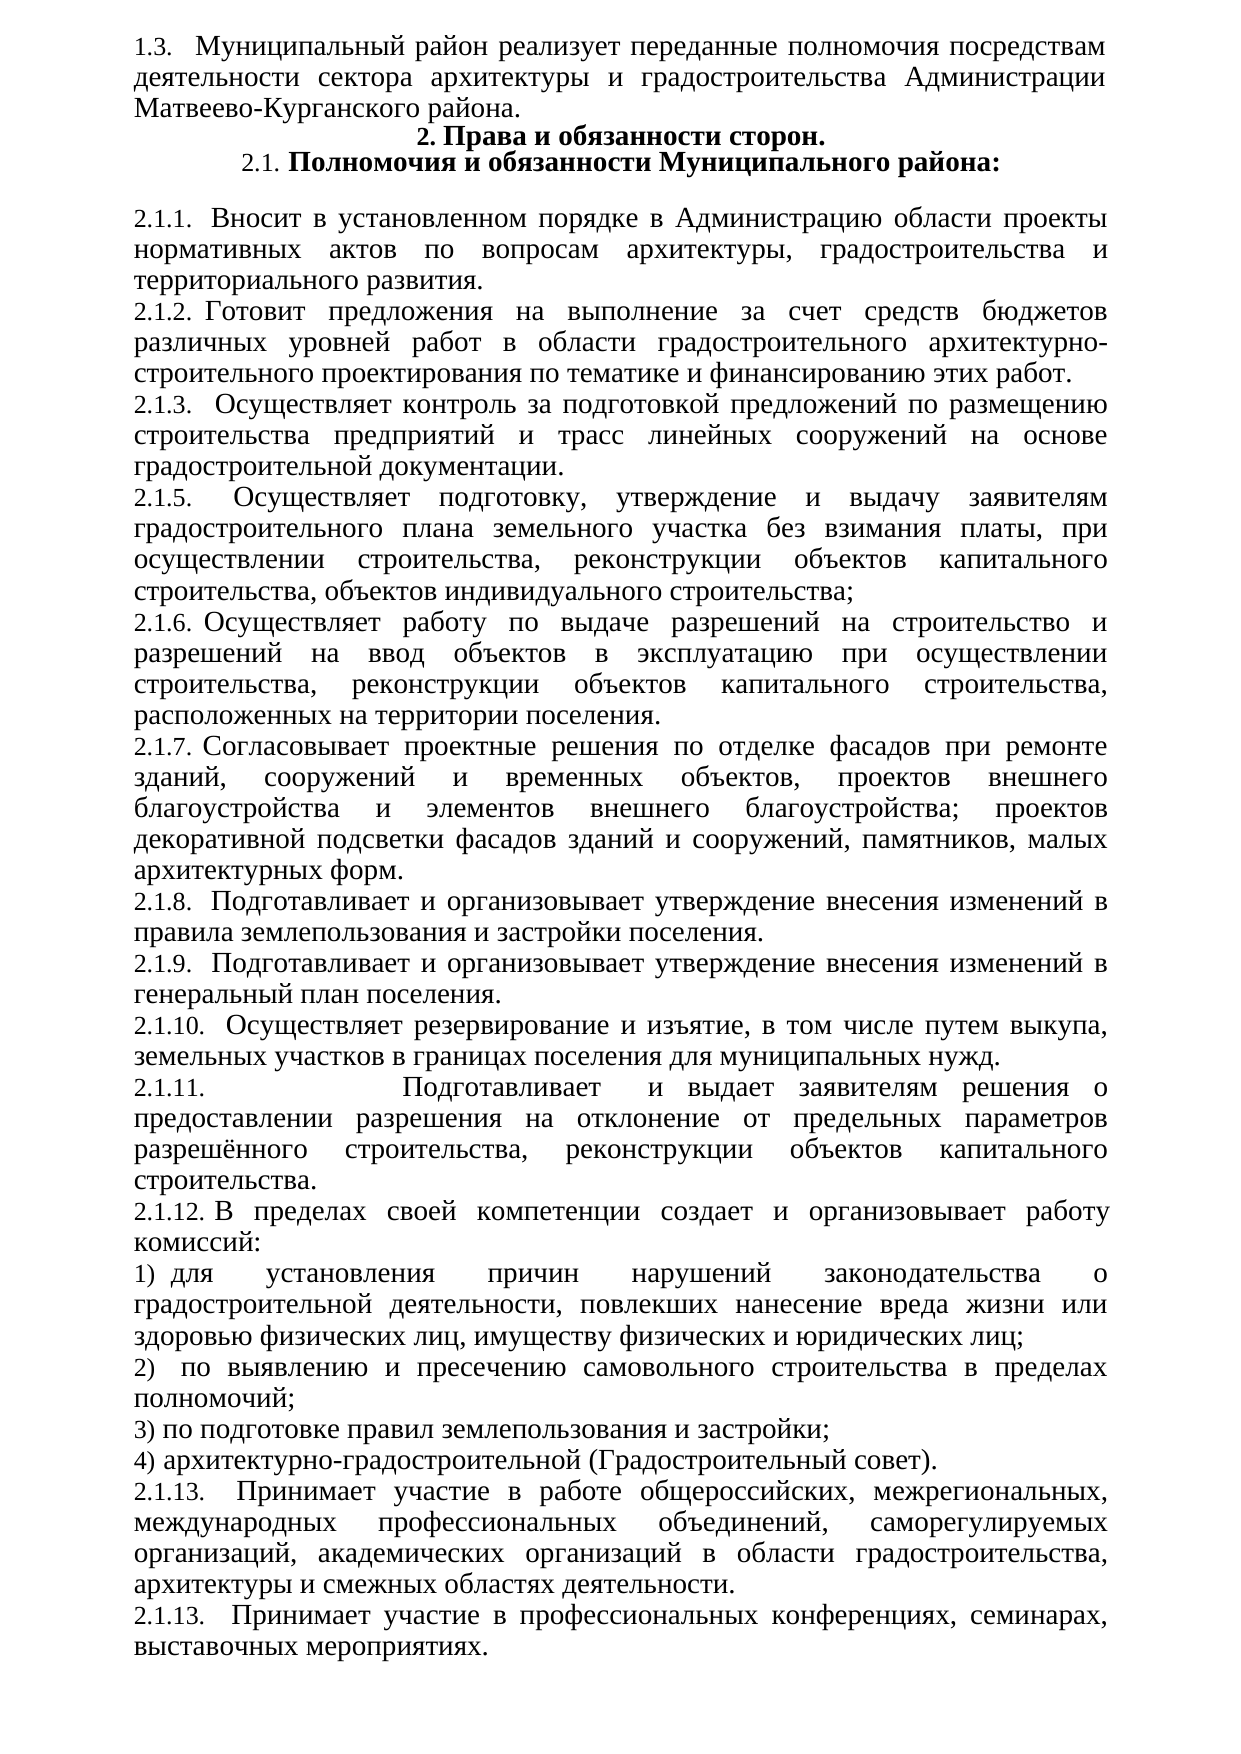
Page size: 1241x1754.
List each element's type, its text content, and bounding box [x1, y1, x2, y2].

list Осуществляет контроль за подготовкой предложений по размещению строительства предприятий и трасс линейных сооружений на основе градостроительной документации. [133, 389, 1108, 482]
list Осуществляет подготовку, утверждение и выдачу заявителям градостроительного плана земельного участка без взимания платы, при осуществлении строительства, реконструкции объектов капитального строительства, объектов индивидуального строительства; [133, 482, 1108, 606]
list Подготавливает и организовывает утверждение внесения изменений в генеральный план поселения. [133, 948, 1108, 1010]
list Подготавливает и организовывает утверждение внесения изменений в правила землепользования и застройки поселения. [133, 886, 1108, 948]
list Готовит предложения на выполнение за счет средств бюджетов различных уровней работ в области градостроительного архитектурно-строительного проектирования по тематике и финансированию этих работ. [133, 296, 1108, 389]
list В пределах своей компетенции создает и организовывает работу комиссий: [133, 1196, 1111, 1258]
list Муниципальный район реализует переданные полномочия посредствам деятельности сектора архитектуры и градостроительства Администрации Матвеево-Курганского района. [133, 31, 1106, 124]
list по подготовке правил землепользования и застройки; [133, 1413, 1111, 1444]
list Вносит в установленном порядке в Администрацию области проекты нормативных актов по вопросам архитектуры, градостроительства и территориального развития. [133, 203, 1108, 296]
list Принимает участие в профессиональных конференциях, семинарах, выставочных мероприятиях. [133, 1599, 1108, 1662]
list Принимает участие в работе общероссийских, межрегиональных, международных профессиональных объединений, саморегулируемых организаций, академических организаций в области градостроительства, архитектуры и смежных областях деятельности. [133, 1475, 1108, 1599]
list Подготавливает и выдает заявителям решения о предоставлении разрешения на отклонение от предельных параметров разрешённого строительства, реконструкции объектов капитального строительства. [133, 1072, 1108, 1196]
list по выявлению и пресечению самовольного строительства в пределах полномочий; [133, 1351, 1108, 1413]
list для установления причин нарушений законодательства о градостроительной деятельности, повлекших нанесение вреда жизни или здоровью физических лиц, имуществу физических и юридических лиц; [133, 1258, 1108, 1351]
list архитектурно-градостроительной (Градостроительный совет). [133, 1444, 1111, 1475]
list Осуществляет работу по выдаче разрешений на строительство и разрешений на ввод объектов в эксплуатацию при осуществлении строительства, реконструкции объектов капитального строительства, расположенных на территории поселения. [133, 606, 1108, 730]
list Осуществляет резервирование и изъятие, в том числе путем выкупа, земельных участков в границах поселения для муниципальных нужд. [133, 1010, 1108, 1072]
list Полномочия и обязанности Муниципального района: [131, 150, 1111, 176]
list Права и обязанности сторон. [131, 124, 1111, 150]
list Согласовывает проектные решения по отделке фасадов при ремонте зданий, сооружений и временных объектов, проектов внешнего благоустройства и элементов внешнего благоустройства; проектов декоративной подсветки фасадов зданий и сооружений, памятников, малых архитектурных форм. [133, 730, 1108, 886]
